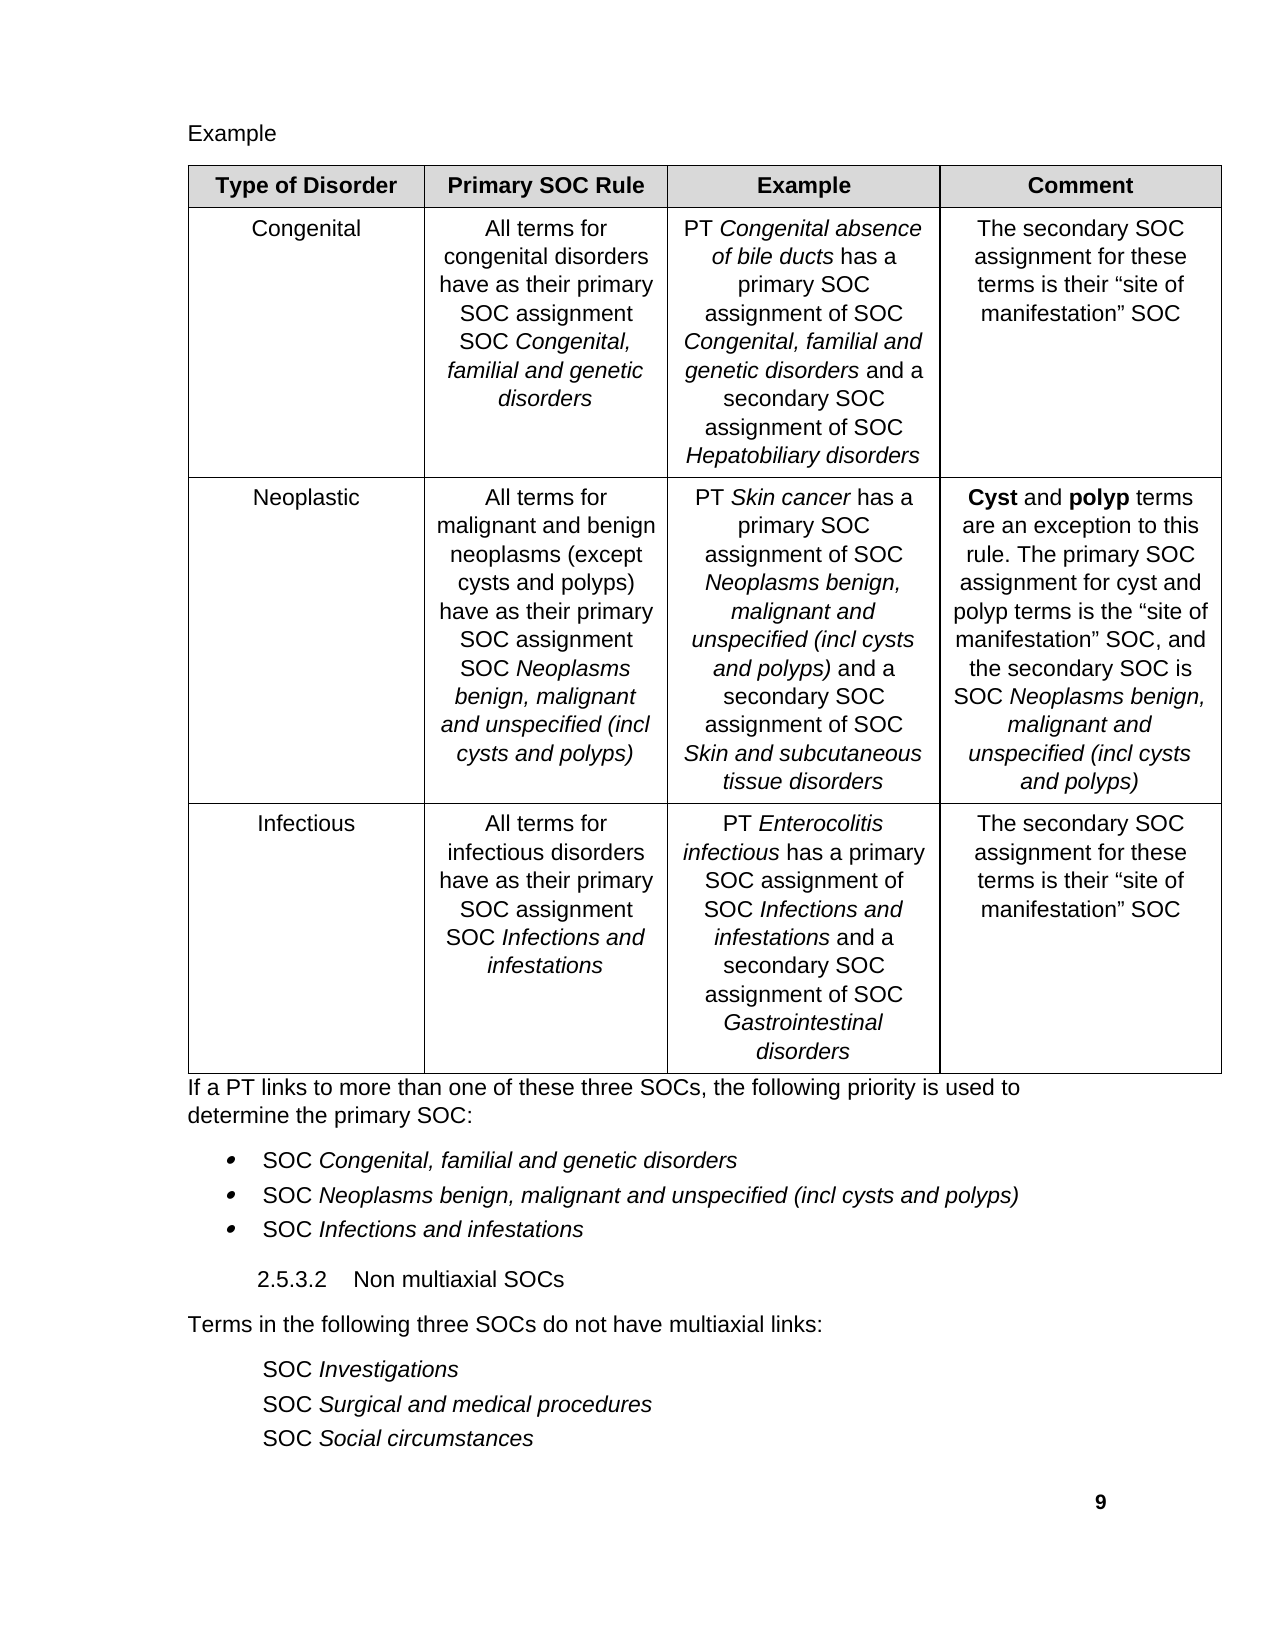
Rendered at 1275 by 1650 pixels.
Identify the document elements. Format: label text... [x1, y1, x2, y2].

table_cell Congenital [189, 208, 424, 477]
table_header Comment [941, 166, 1221, 207]
list SOC Neoplasms benign, malignant and unspecified (incl cysts and polyps) [225, 1182, 1106, 1208]
table_header Type of Disorder [189, 166, 424, 207]
text Example [187, 120, 1106, 146]
table_cell Infectious [189, 804, 424, 1072]
table_cell Neoplastic [189, 478, 424, 803]
table_cell PT Skin cancer has a primary SOC assignment of SOC Neoplasms benign, malignant and unspecified (incl cysts and polyps) and a secondary SOC assignment of SOC Skin and subcutaneous tissue disorders [668, 478, 939, 803]
table_header Primary SOC Rule [425, 166, 667, 207]
text If a PT links to more than one of these three SOCs, the following priority is used to determine the primary SOC: [187, 1074, 1106, 1128]
table_cell Cyst and polyp terms are an exception to this rule. The primary SOC assignment for cyst and polyp terms is the “site of manifestation” SOC, and the secondary SOC is SOC Neoplasms benign, malignant and unspecified (incl cysts and polyps) [941, 478, 1221, 803]
table_cell PT Enterocolitis infectious has a primary SOC assignment of SOC Infections and infestations and a secondary SOC assignment of SOC Gastrointestinal disorders [668, 804, 939, 1072]
table_cell PT Congenital absence of bile ducts has a primary SOC assignment of SOC Congenital, familial and genetic disorders and a secondary SOC assignment of SOC Hepatobiliary disorders [668, 208, 939, 477]
table_cell All terms for infectious disorders have as their primary SOC assignment SOC Infections and infestations [425, 804, 667, 1072]
text Terms in the following three SOCs do not have multiaxial links: [187, 1311, 1106, 1337]
table_cell All terms for congenital disorders have as their primary SOC assignment SOC Congenital, familial and genetic disorders [425, 208, 667, 477]
table_header Example [668, 166, 939, 207]
subtitle Non multiaxial SOCs [257, 1266, 1106, 1292]
text SOC Investigations [187, 1356, 1106, 1382]
table_cell All terms for malignant and benign neoplasms (except cysts and polyps) have as their primary SOC assignment SOC Neoplasms benign, malignant and unspecified (incl cysts and polyps) [425, 478, 667, 803]
text SOC Surgical and medical procedures [187, 1391, 1106, 1417]
table_cell The secondary SOC assignment for these terms is their “site of manifestation” SOC [941, 804, 1221, 1072]
table_cell The secondary SOC assignment for these terms is their “site of manifestation” SOC [941, 208, 1221, 477]
list SOC Congenital, familial and genetic disorders [225, 1147, 1106, 1173]
list SOC Infections and infestations [225, 1216, 1106, 1243]
text SOC Social circumstances [187, 1425, 1106, 1452]
